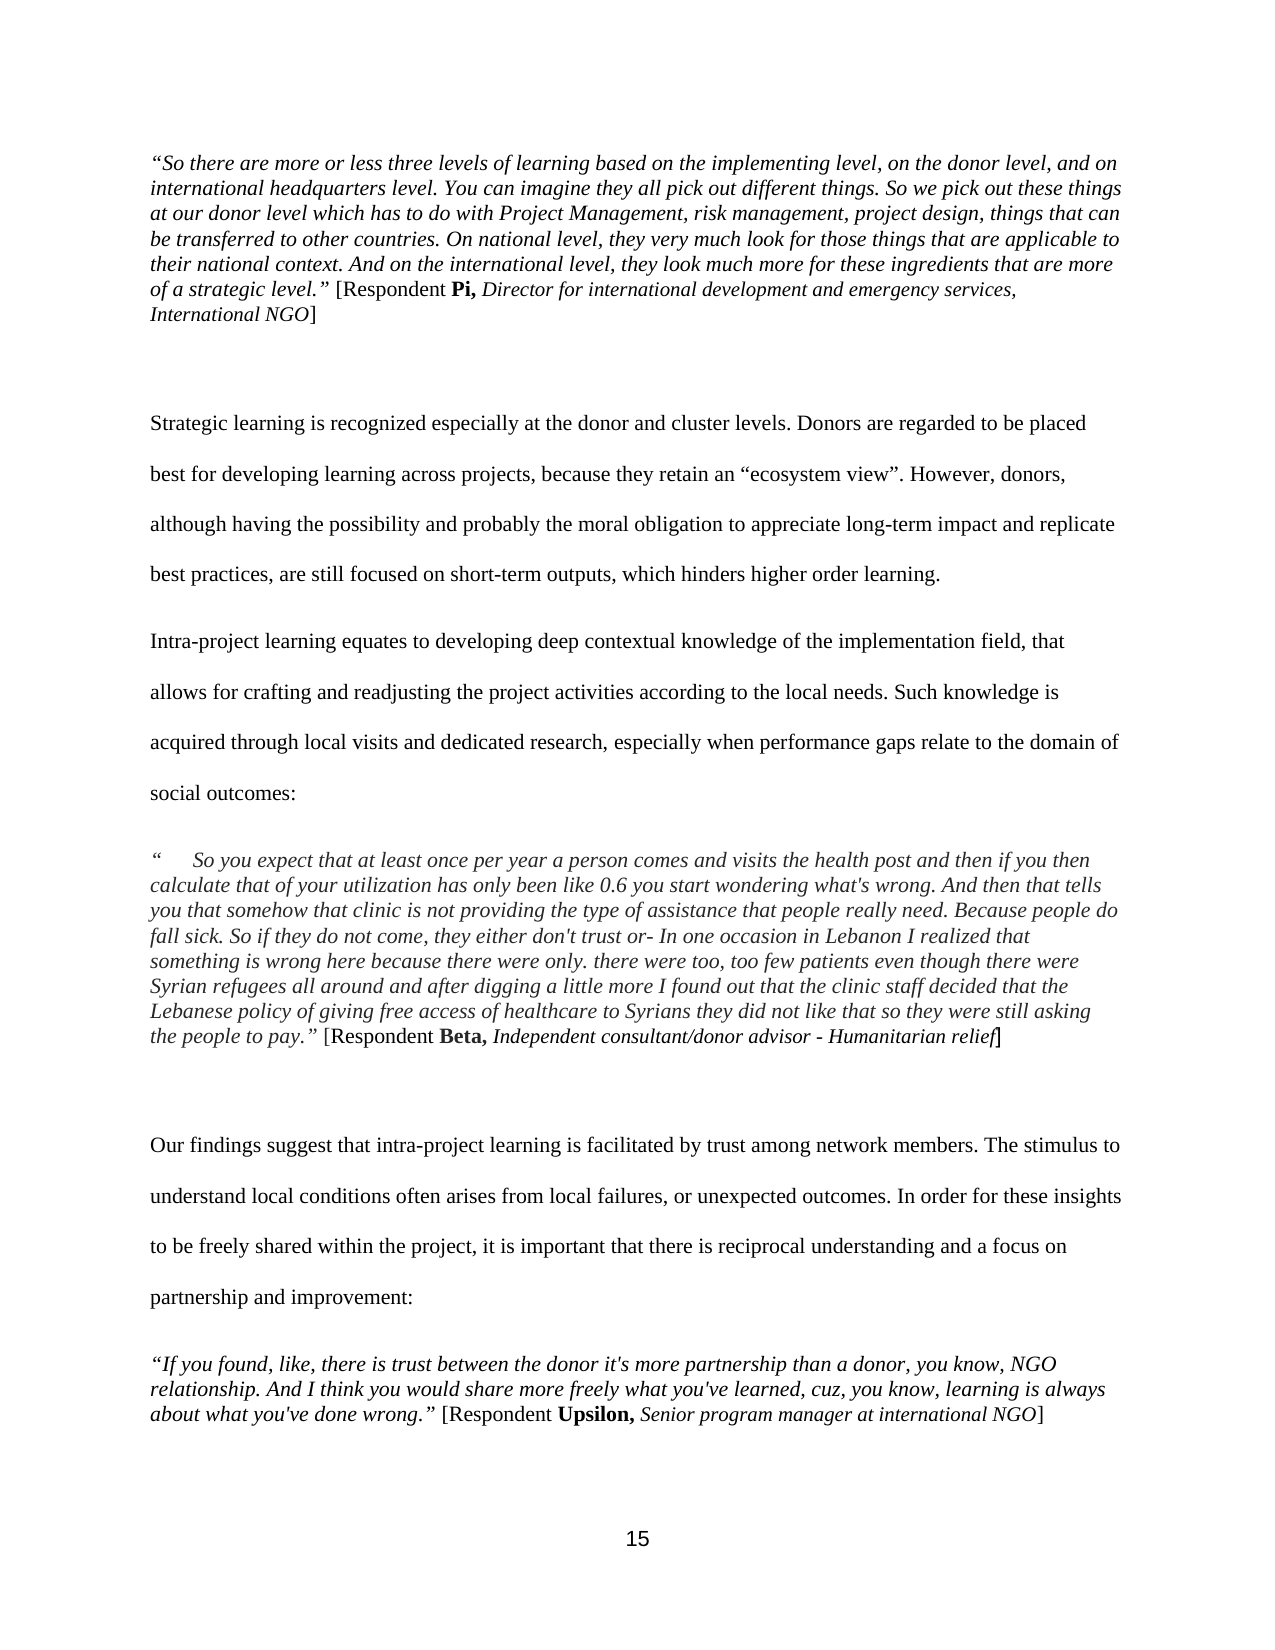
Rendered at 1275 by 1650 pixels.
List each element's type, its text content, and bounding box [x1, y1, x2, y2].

text Strategic learning is recognized especially at the donor and cluster levels. Donors are regarded to be placed best for developing learning across projects, because they retain an “ecosystem view”. However, donors, although having the possibility and probably the moral obligation to appreciate long-term impact and replicate best practices, are still focused on short-term outputs, which hinders higher order learning. [150, 410, 1125, 587]
text “If you found, like, there is trust between the donor it's more partnership than a donor, you know, NGO relationship. And I think you would share more freely what you've learned, cuz, you know, learning is always about what you've done wrong.” [Respondent Upsilon, Senior program manager at international NGO] [150, 1351, 1125, 1426]
text So you expect that at least once per year a person comes and visits the health post and then if you then calculate that of your utilization has only been like 0.6 you start wondering what's wrong. And then that tells you that somehow that clinic is not providing the type of assistance that people really need. Because people do fall sick. So if they do not come, they either don't trust or- In one occasion in Lebanon I realized that something is wrong here because there were only. there were too, too few patients even though there were Syrian refugees all around and after digging a little more I found out that the clinic staff decided that the Lebanese policy of giving free access of healthcare to Syrians they did not like that so they were still asking the people to pay.” [ [150, 847, 1125, 1049]
text Our findings suggest that ntra-project learning is facilitated by trust among network members. The stimulus to understand local conditions often arises from local failures, or unexpected outcomes. In order for these insights to be freely shared within the project, it is important that there is reciprocal understanding and a focus on partnership and improvement: [150, 1132, 1125, 1309]
text Intra-project learning equates to developing deep contextual knowledge of the implementation field, that allows for crafting and readjusting the project activities according to the local needs. Such knowledge is acquired through local visits and dedicated research, especially when performance gaps relate to the domain of social outcomes: [150, 628, 1125, 805]
text “So there are more or less three levels of learning based on the implementing level, on the donor level, and on international headquarters level. You can imagine they all pick out different things. So we pick out these things at our donor level which has to do with Project Management, risk management, project design, things that can be transferred to other countries. On national level, they very much look for those things that are applicable to their national context. And on the international level, they look much more for these ingredients that are more of a strategic level.” [Respondent Pi, Director for international development and emergency services, International NGO] [150, 150, 1125, 326]
